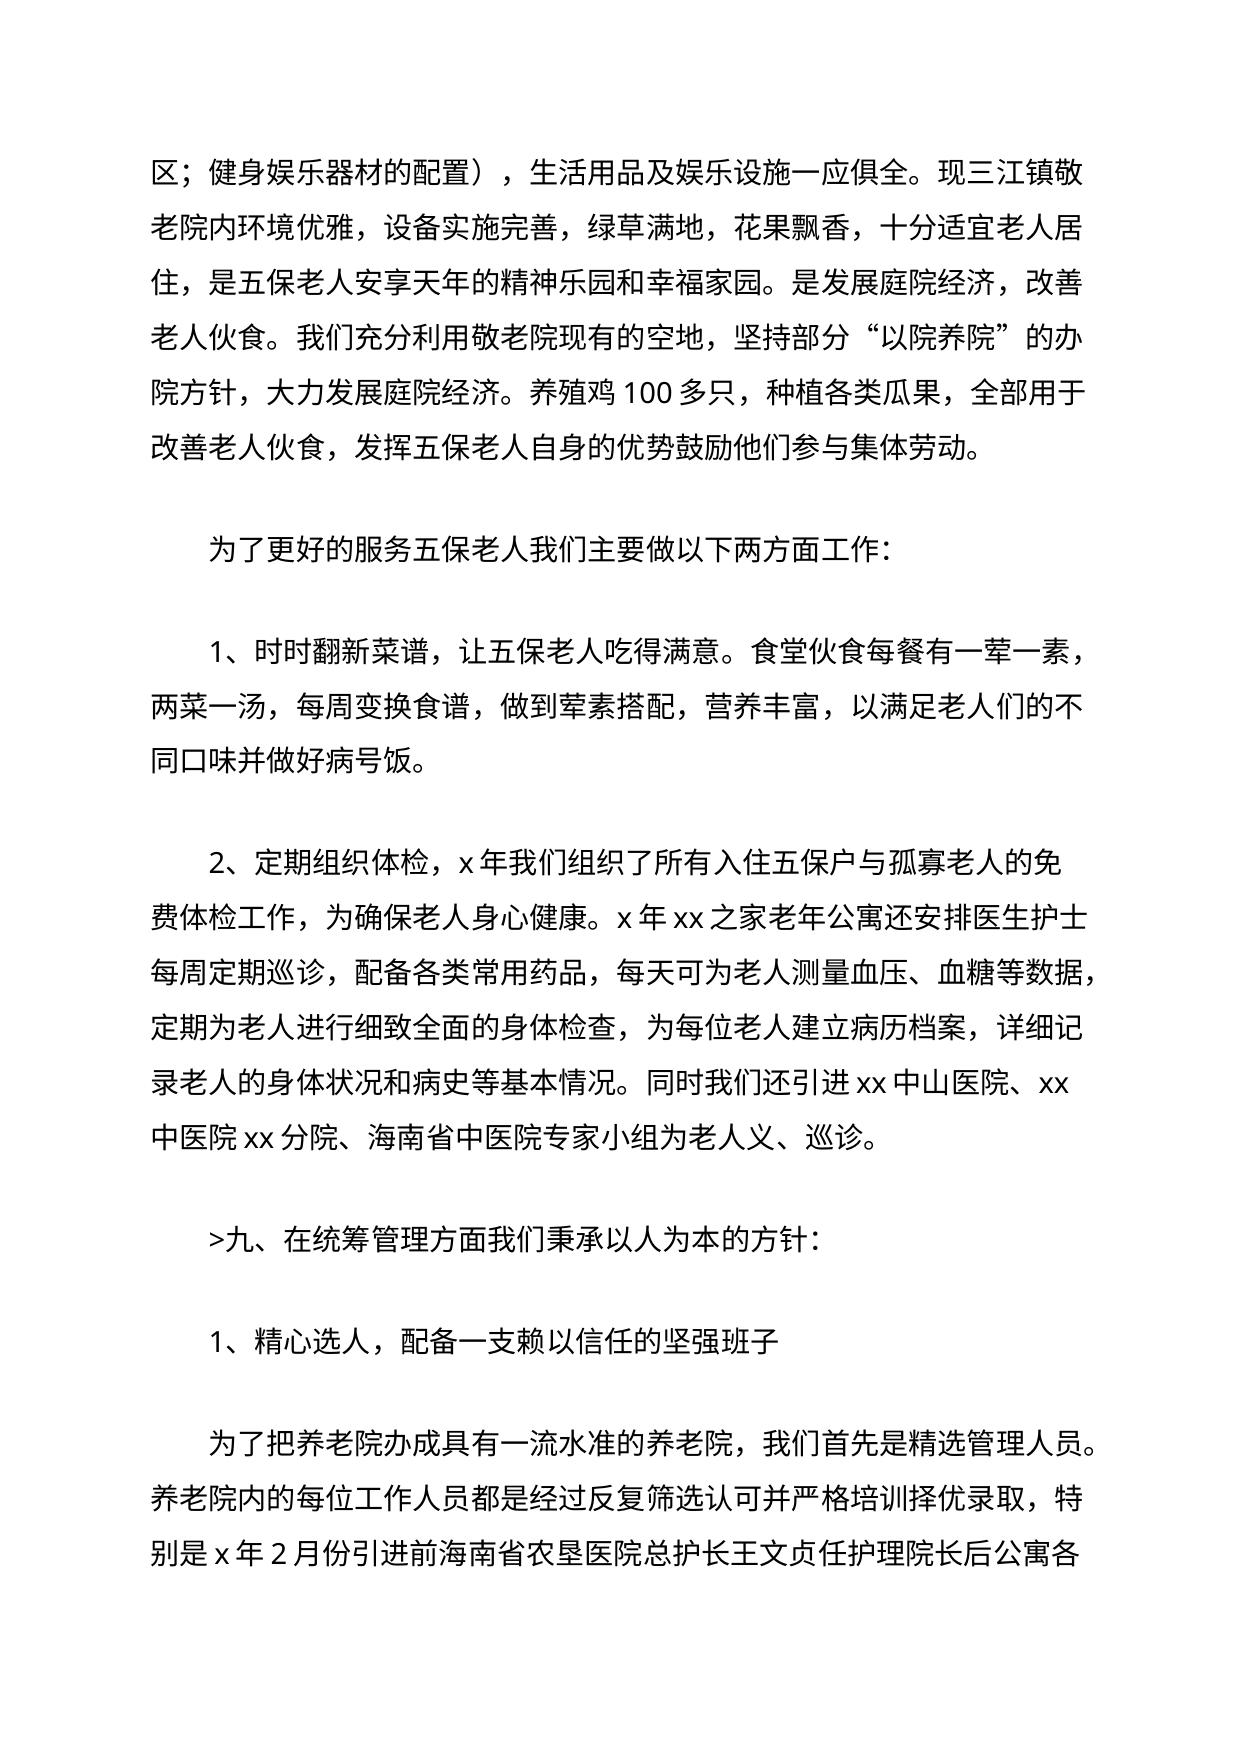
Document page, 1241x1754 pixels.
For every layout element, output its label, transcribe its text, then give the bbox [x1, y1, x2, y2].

text >九、在统筹管理方面我们秉承以人为本的方针： [150, 1217, 1090, 1259]
text 为了更好的服务五保老人我们主要做以下两方面工作： [150, 526, 1090, 569]
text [150, 1421, 1090, 1573]
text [150, 150, 1090, 467]
text 1、精心选人，配备一支赖以信任的坚强班子 [150, 1318, 1090, 1361]
text 1、时时翻新菜谱，让五保老人吃得满意。食堂伙食每餐有一荤一素，两菜一汤，每周变换食谱，做到荤素搭配，营养丰富，以满足老人们的不同口味并做好病号饭。 [150, 628, 1090, 780]
text 2、定期组织体检，x年我们组织了所有入住五保户与孤寡老人的免费体检工作，为确保老人身心健康。x年xx之家老年公寓还安排医生护士每周定期巡诊，配备各类常用药品，每天可为老人测量血压、血糖等数据，定期为老人进行细致全面的身体检查，为每位老人建立病历档案，详细记录老人的身体状况和病史等基本情况。同时我们还引进xx中山医院、xx中医院xx分院、海南省中医院专家小组为老人义、巡诊。 [150, 840, 1090, 1157]
